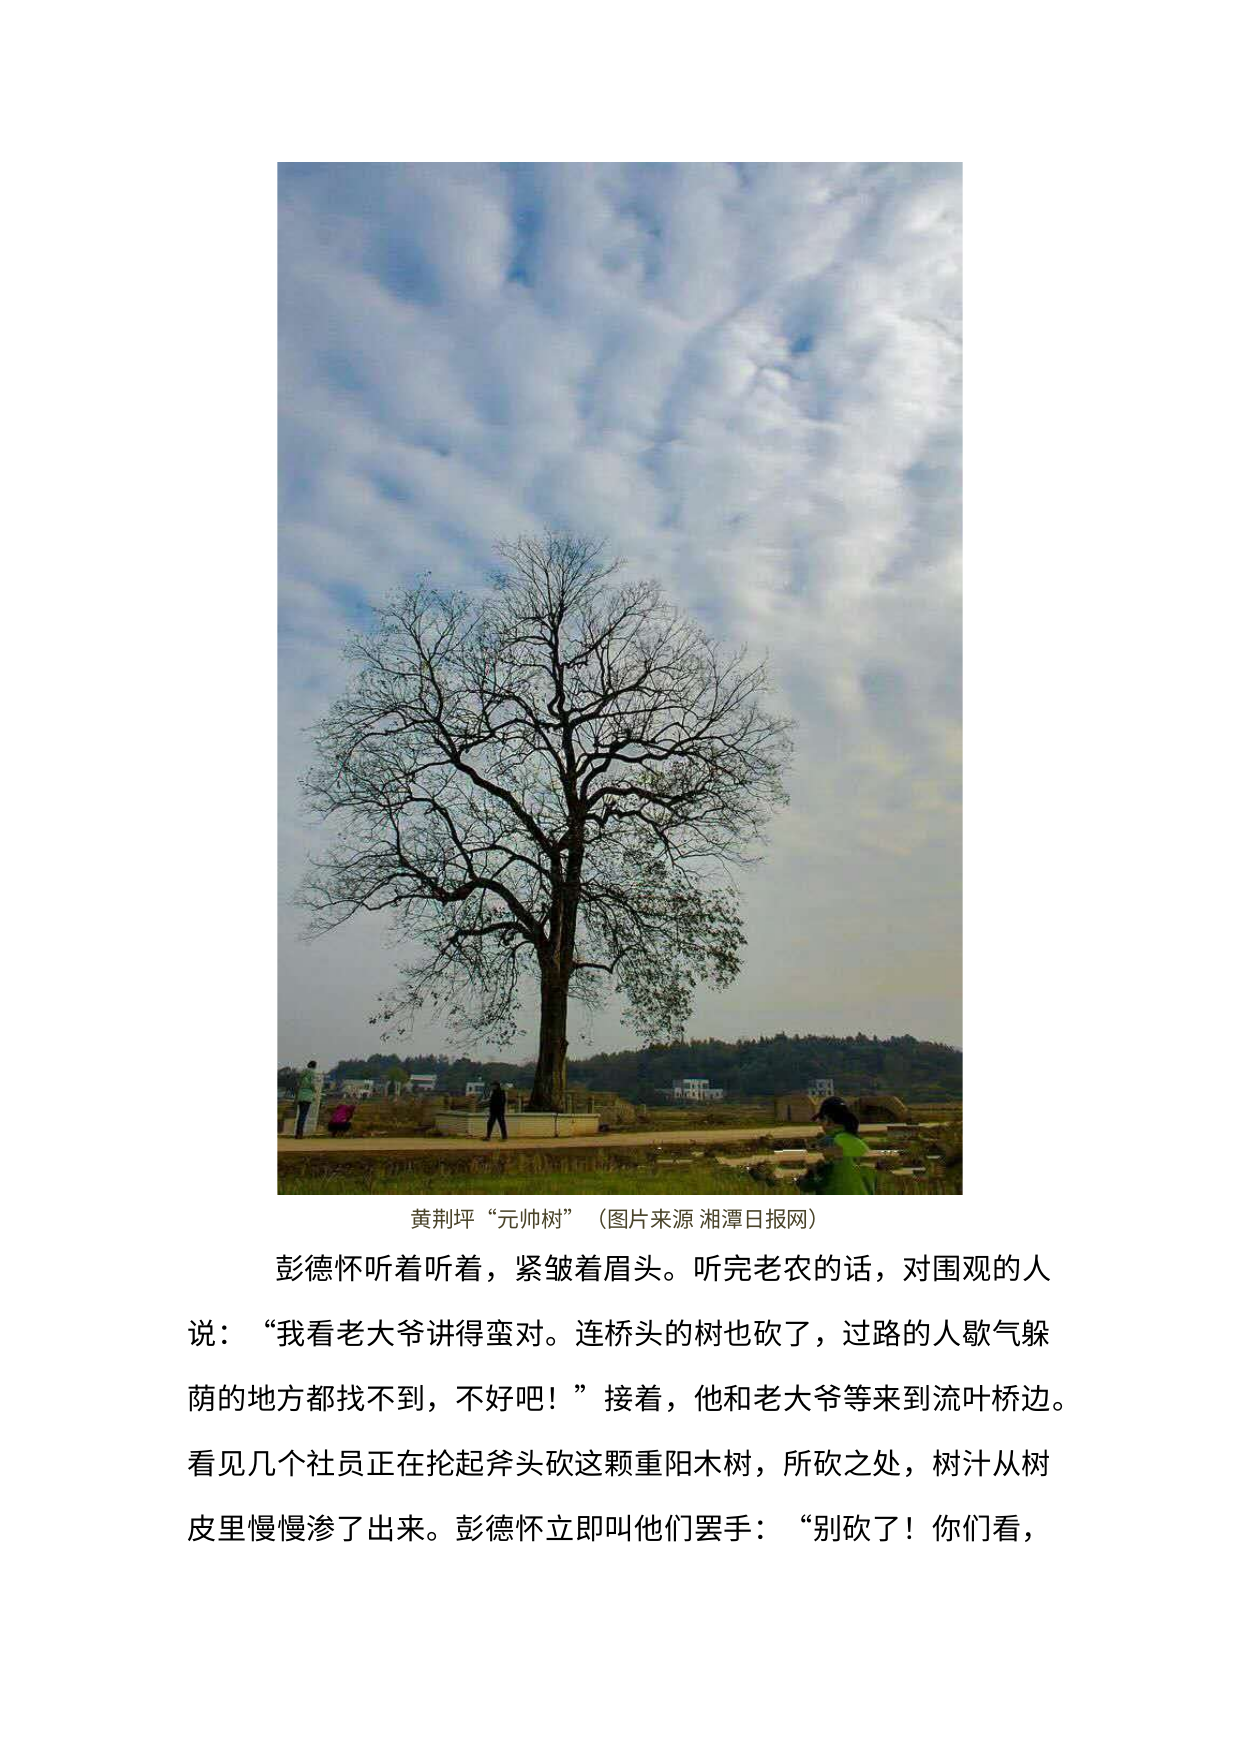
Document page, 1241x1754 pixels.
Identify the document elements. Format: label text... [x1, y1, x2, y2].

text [187, 1234, 1053, 1559]
text 黄荆坪“元帅树”（图片来源 湘潭日报网） [187, 1202, 1053, 1234]
picture [277, 162, 963, 1195]
